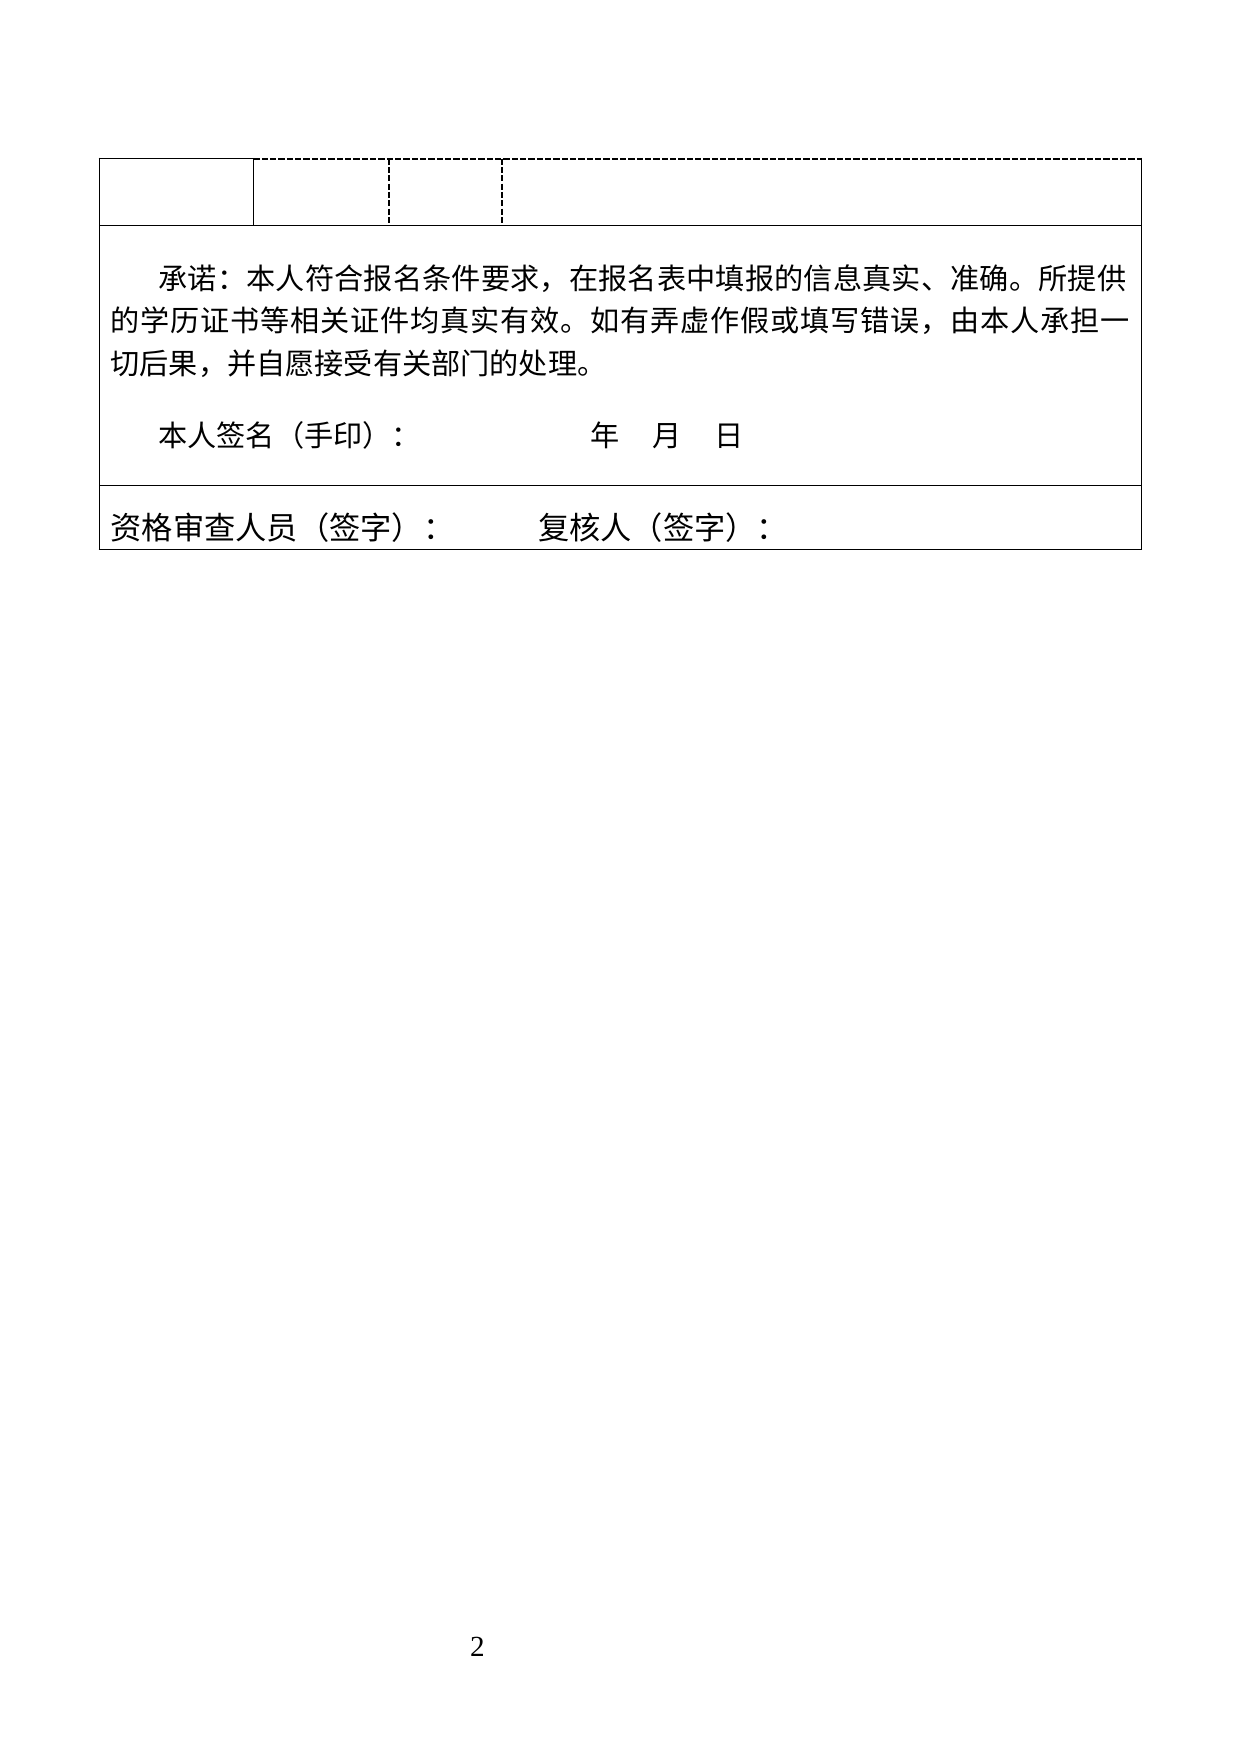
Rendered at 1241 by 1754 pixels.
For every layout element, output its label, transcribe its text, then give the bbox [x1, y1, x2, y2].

table_cell [389, 158, 502, 224]
table_cell [502, 158, 1141, 224]
table_cell [254, 158, 389, 224]
table_cell 资格审查人员（签字）： 复核人（签字）： [100, 486, 1141, 548]
table_cell 承诺：本人符合报名条件要求，在报名表中填报的信息真实、准确。所提供的学历证书等相关证件均真实有效。如有弄虚作假或填写错误，由本人承担一切后果，并自愿接受有关部门的处理。 本人签名（手印）： 年 月 日 [100, 226, 1141, 485]
